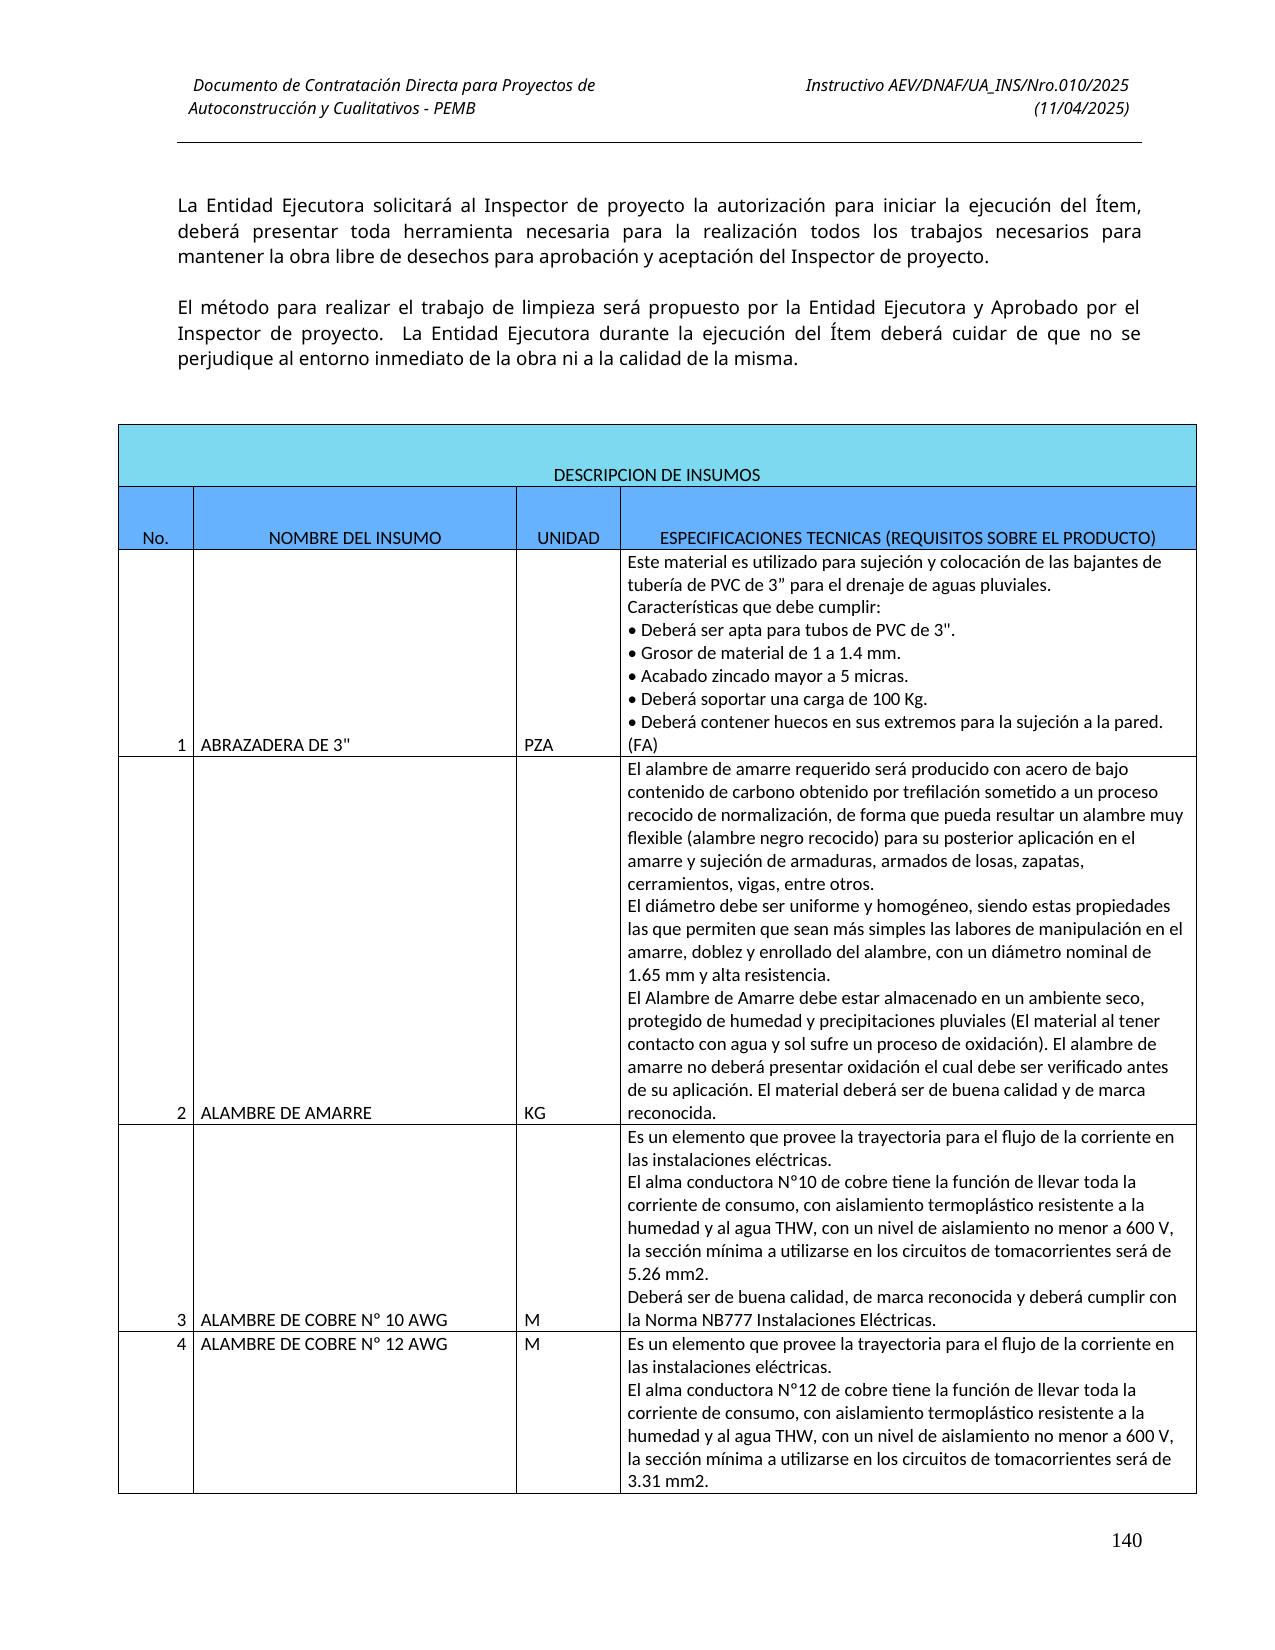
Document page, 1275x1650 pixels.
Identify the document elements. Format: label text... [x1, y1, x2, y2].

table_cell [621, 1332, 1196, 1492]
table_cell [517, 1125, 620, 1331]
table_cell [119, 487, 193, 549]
text La Entidad Ejecutora solicitará al Inspector de proyecto la autorización para iniciar la ejecución del Ítem, deberá presentar toda herramienta necesaria para la realización todos los trabajos necesarios para mantener la obra libre de desechos para aprobación y aceptación del Inspector de proyecto. [177, 193, 1142, 269]
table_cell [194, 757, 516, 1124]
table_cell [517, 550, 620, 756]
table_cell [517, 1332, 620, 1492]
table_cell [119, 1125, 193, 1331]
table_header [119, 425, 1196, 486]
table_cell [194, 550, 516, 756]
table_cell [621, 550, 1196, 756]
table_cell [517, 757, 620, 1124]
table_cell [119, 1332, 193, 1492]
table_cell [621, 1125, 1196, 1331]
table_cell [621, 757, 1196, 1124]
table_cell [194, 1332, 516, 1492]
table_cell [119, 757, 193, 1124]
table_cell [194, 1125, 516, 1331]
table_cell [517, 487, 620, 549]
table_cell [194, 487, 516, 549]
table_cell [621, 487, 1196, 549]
text El método para realizar el trabajo de limpieza será propuesto por la Entidad Ejecutora y Aprobado por el Inspector de proyecto. La Entidad Ejecutora durante la ejecución del Ítem deberá cuidar de que no se perjudique al entorno inmediato de la obra ni a la calidad de la misma. [177, 295, 1142, 371]
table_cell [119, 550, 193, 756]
